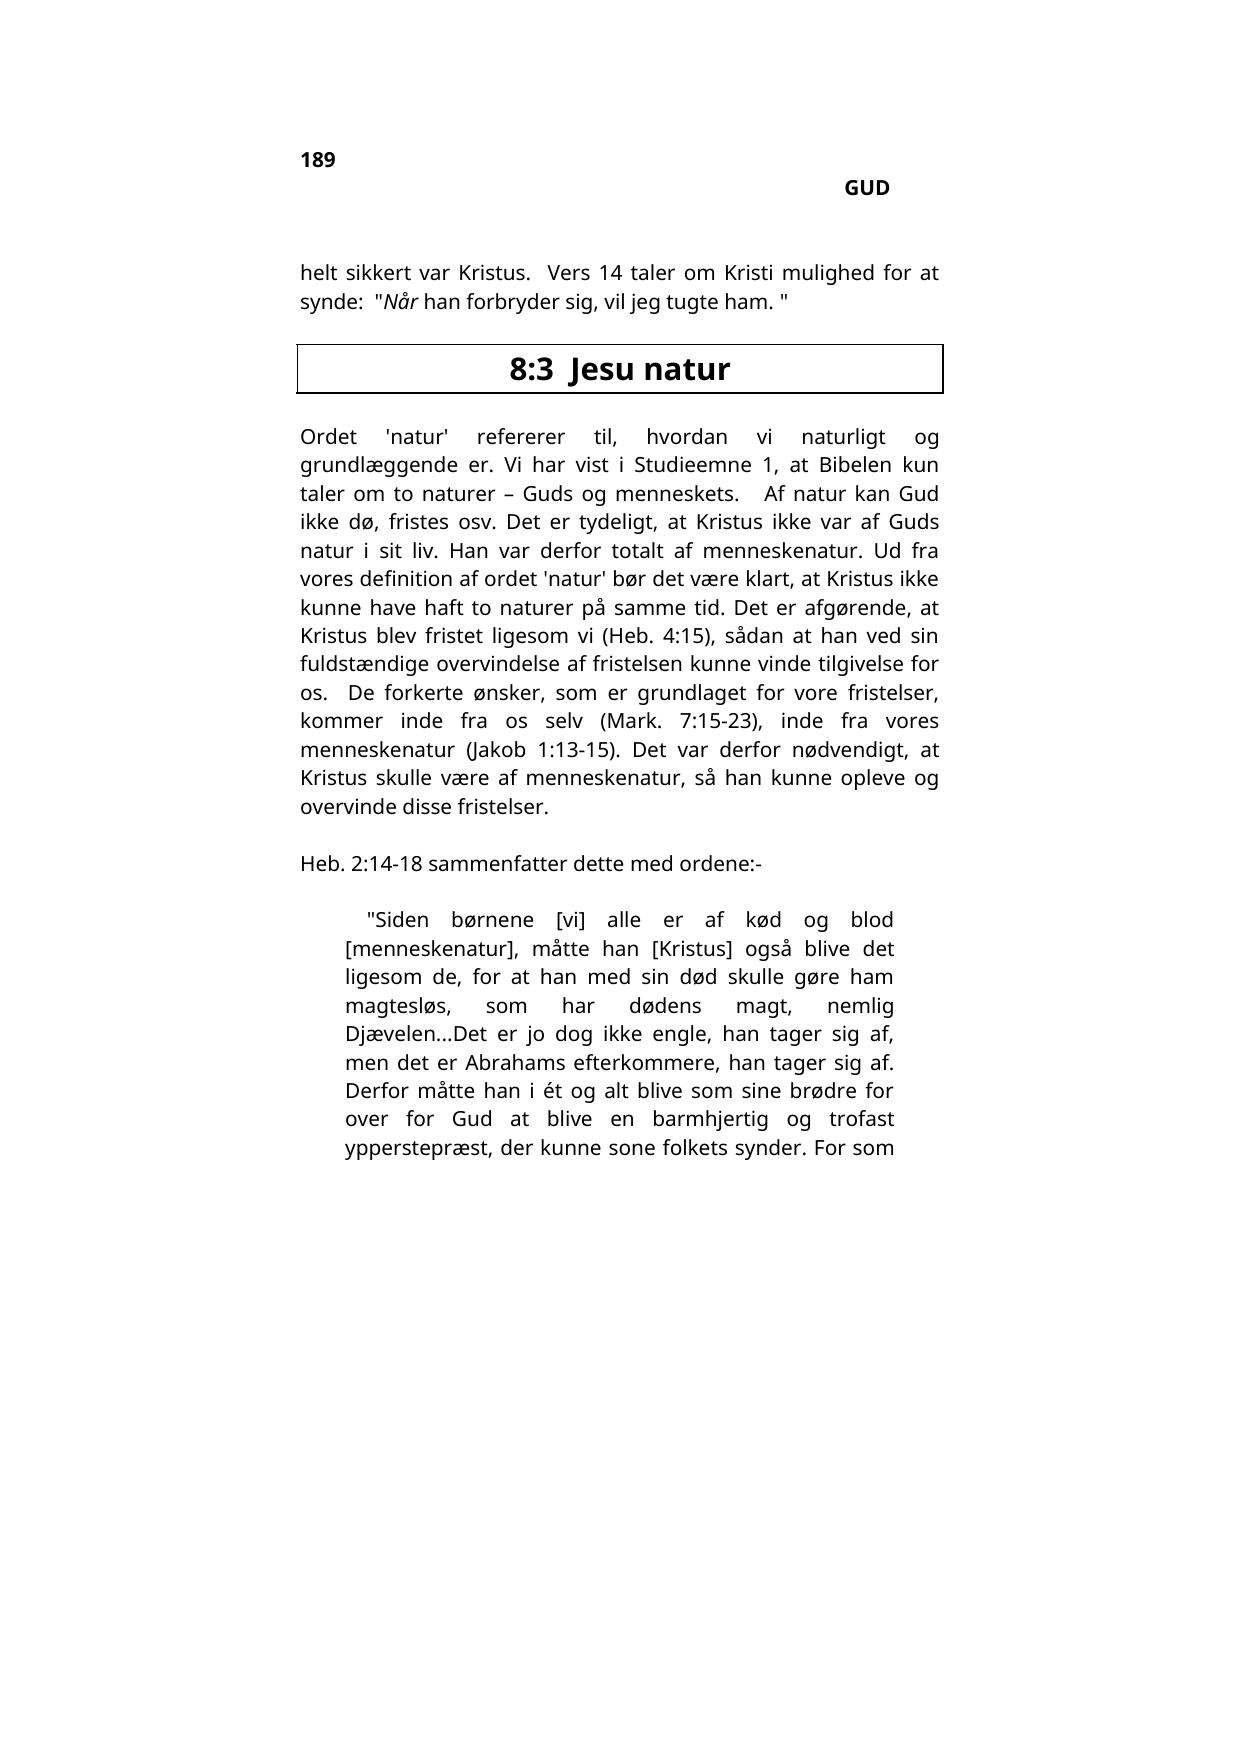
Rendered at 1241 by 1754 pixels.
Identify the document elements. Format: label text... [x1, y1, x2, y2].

text Heb. 2:14-18 sammenfatter dette med ordene:- [300, 849, 940, 877]
text "Siden børnene [vi] alle er af kød og blod [menneskenatur], måtte han [Kristus] også blive det ligesom de, for at han med sin død skulle gøre ham magtesløs, som har dødens magt, nemlig Djævelen...Det er jo dog ikke engle, han tager sig af, men det er Abrahams efterkommere, han tager sig af. Derfor måtte han i ét og alt blive som sine brødre for over for Gud at blive en barmhjertig og trofast ypperstepræst, der kunne sone folkets synder. For som den, der selv er blevet fristet og har lidt, kan han hjælpe dem, der fristes". [345, 906, 895, 1161]
text Når vi bliver fristet, er vi tvunget til at foretage et valg mellem synd og lydighed mod Gud. Vi vælger ofte at være ulydige mod Gud. Kristus havde de samme valg, men han valgte altid at være lydig. Han var derfor i stand til at synde, selvom han reelt aldrig gjorde det. Det er utænkeligt, at Gud på nogen måde er i stand til at synde. Vi har vist, at løfterne om Davids afkom i 2 Sam. 7:12-16 helt sikkert var Kristus. Vers 14 taler om Kristi mulighed for at synde: "Når han forbryder sig, vil jeg tugte ham. " [300, 258, 940, 315]
text 8:3 Jesu natur [298, 345, 942, 392]
text Ordet 'natur' refererer til, hvordan vi naturligt og grundlæggende er. Vi har vist i Studieemne 1, at Bibelen kun taler om to naturer – Guds og menneskets. Af natur kan Gud ikke dø, fristes osv. Det er tydeligt, at Kristus ikke var af Guds natur i sit liv. Han var derfor totalt af menneskenatur. Ud fra vores definition af ordet 'natur' bør det være klart, at Kristus ikke kunne have haft to naturer på samme tid. Det er afgørende, at Kristus blev fristet ligesom vi (Heb. 4:15), sådan at han ved sin fuldstændige overvindelse af fristelsen kunne vinde tilgivelse for os. De forkerte ønsker, som er grundlaget for vore fristelser, kommer inde fra os selv (Mark. 7:15-23), inde fra vores menneskenatur (Jakob 1:13-15). Det var derfor nødvendigt, at Kristus skulle være af menneskenatur, så han kunne opleve og overvinde disse fristelser. [300, 422, 940, 820]
